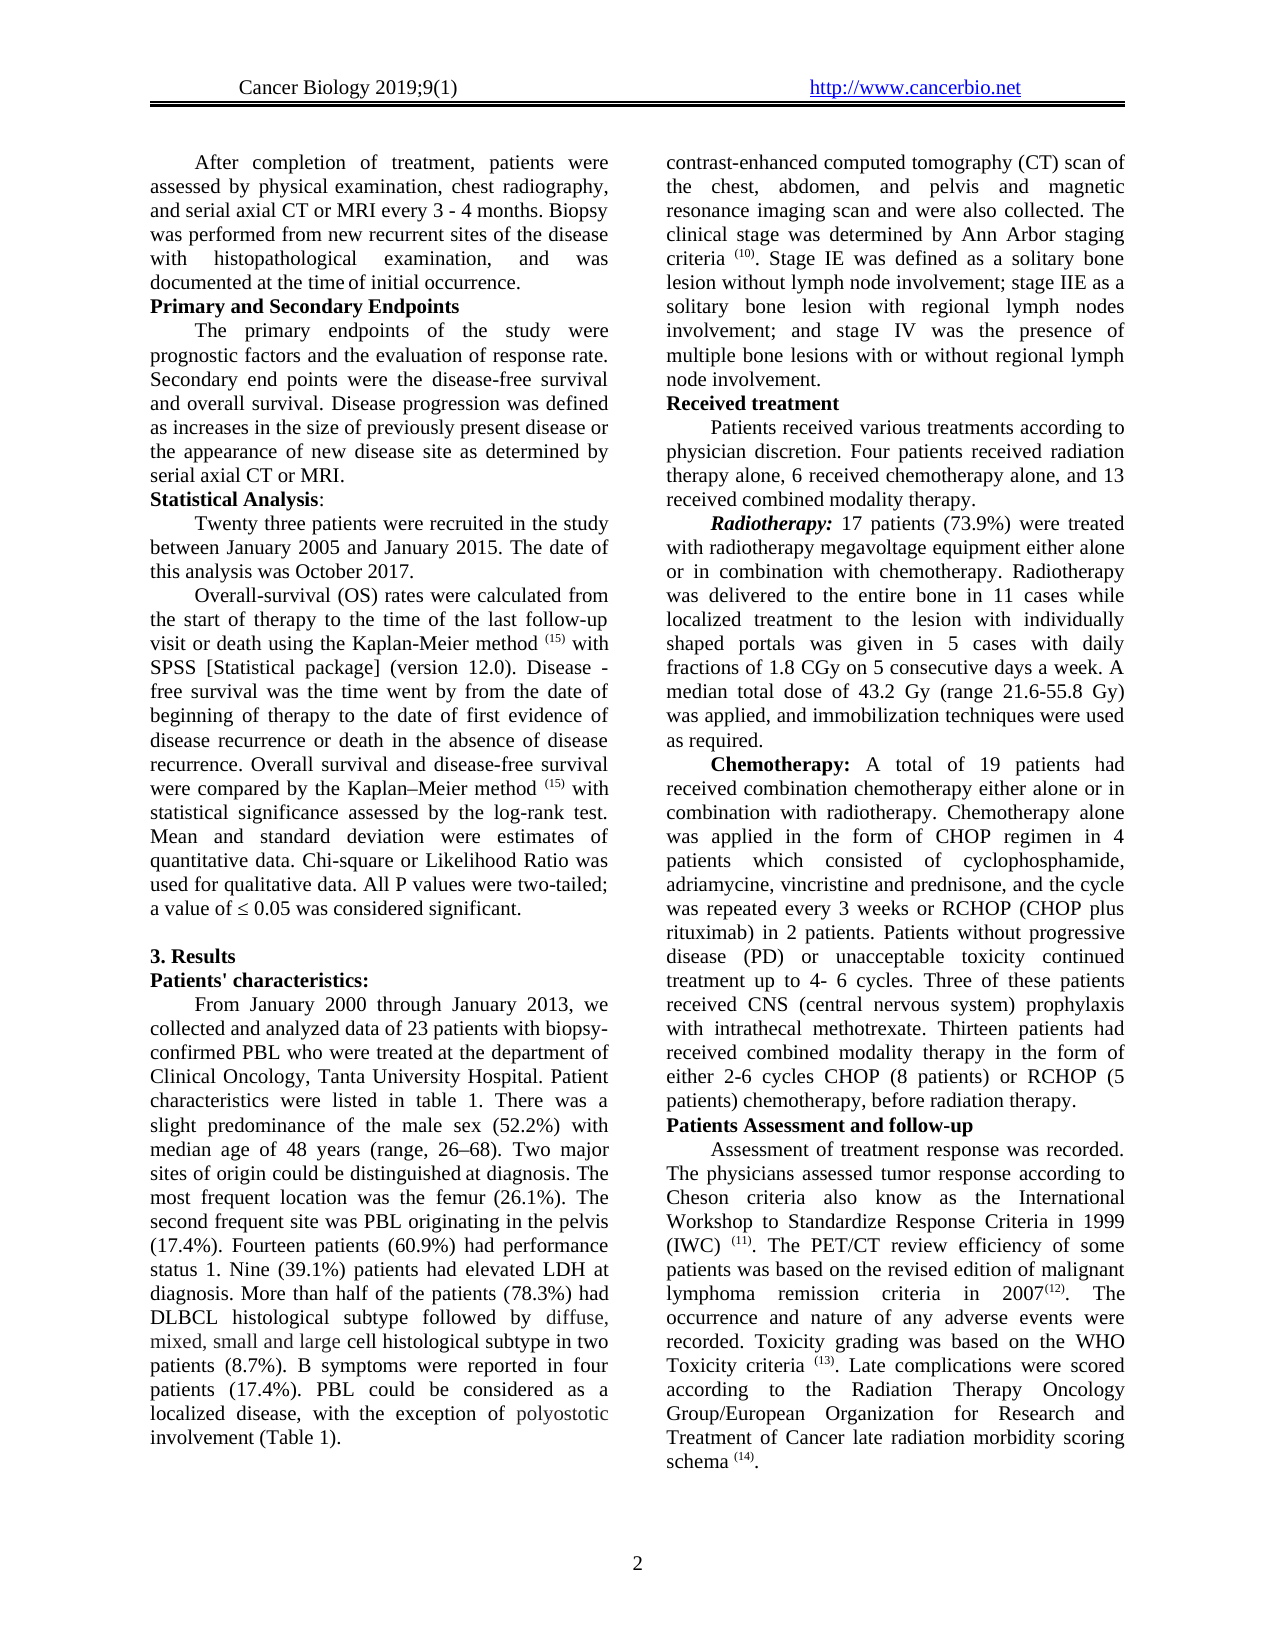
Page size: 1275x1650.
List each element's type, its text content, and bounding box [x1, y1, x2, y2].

text 3. Results [150, 944, 609, 968]
text Received treatment [666, 391, 1125, 415]
text Patients received various treatments according to physician discretion. Four patients received radiation therapy alone, 6 received chemotherapy alone, and 13 received combined modality therapy. [666, 415, 1125, 511]
text Overall-survival (OS) rates were calculated from the start of therapy to the time of the last follow-up visit or death using the Kaplan-Meier method (15) with SPSS [Statistical package] (version 12.0). Disease -free survival was the time went by from the date of beginning of therapy to the date of first evidence of disease recurrence or death in the absence of disease recurrence. Overall survival and disease-free survival were compared by the Kaplan–Meier method (15) with statistical significance assessed by the log-rank test. Mean and standard deviation were estimates of quantitative data. Chi-square or Likelihood Ratio was used for qualitative data. All P values were two-tailed; a value of ≤ 0.05 was considered significant. [150, 583, 609, 920]
text Primary and Secondary Endpoints [150, 294, 609, 318]
text Chemotherapy: A total of 19 patients had received combination chemotherapy either alone or in combination with radiotherapy. Chemotherapy alone was applied in the form of CHOP regimen in 4 patients which consisted of cyclophosphamide, adriamycine, vincristine and prednisone, and the cycle was repeated every 3 weeks or RCHOP (CHOP plus rituximab) in 2 patients. Patients without progressive disease (PD) or unacceptable toxicity continued treatment up to 4- 6 cycles. Three of these patients received CNS (central nervous system) prophylaxis with intrathecal methotrexate. Thirteen patients had received combined modality therapy in the form of either 2-6 cycles CHOP (8 patients) or RCHOP (5 patients) chemotherapy, before radiation therapy. [666, 752, 1125, 1112]
text Patients' characteristics: [150, 968, 609, 992]
text Statistical Analysis: [150, 487, 609, 511]
text After completion of treatment, patients were assessed by physical examination, chest radiography, and serial axial CT or MRI every 3 - 4 months. Biopsy was performed from new recurrent sites of the disease with histopathological examination, and was documented at the time of initial occurrence. [150, 150, 609, 294]
text The primary endpoints of the study were prognostic factors and the evaluation of response rate. Secondary end points were the disease-free survival and overall survival. Disease progression was defined as increases in the size of previously present disease or the appearance of new disease site as determined by serial axial CT or MRI. [150, 318, 609, 487]
text Twenty three patients were recruited in the study between January 2005 and January 2015. The date of this analysis was October 2017. [150, 511, 609, 583]
text Radiotherapy: 17 patients (73.9%) were treated with radiotherapy megavoltage equipment either alone or in combination with chemotherapy. Radiotherapy was delivered to the entire bone in 11 cases while localized treatment to the lesion with individually shaped portals was given in 5 cases with daily fractions of 1.8 CGy on 5 consecutive days a week. A median total dose of 43.2 Gy (range 21.6-55.8 Gy) was applied, and immobilization techniques were used as required. [666, 511, 1125, 752]
text Assessment of treatment response was recorded. The physicians assessed tumor response according to Cheson criteria also know as the International Workshop to Standardize Response Criteria in 1999 (IWC) (11). The PET/CT review efficiency of some patients was based on the revised edition of malignant lymphoma remission criteria in 2007(12). The occurrence and nature of any adverse events were recorded. Toxicity grading was based on the WHO Toxicity criteria (13). Late complications were scored according to the Radiation Therapy Oncology Group/European Organization for Research and Treatment of Cancer late radiation morbidity scoring schema (14). [666, 1137, 1125, 1473]
text From January 2000 through January 2013, we collected and analyzed data of 23 patients with biopsy-confirmed PBL who were treated at the department of Clinical Oncology, Tanta University Hospital. Patient characteristics were listed in table 1. There was a slight predominance of the male sex (52.2%) with median age of 48 years (range, 26–68). Two major sites of origin could be distinguished at diagnosis. The most frequent location was the femur (26.1%). The second frequent site was PBL originating in the pelvis (17.4%). Fourteen patients (60.9%) had performance status 1. Nine (39.1%) patients had elevated LDH at diagnosis. More than half of the patients (78.3%) had DLBCL histological subtype followed by diffuse, mixed, small and large cell histological subtype in two patients (8.7%). B symptoms were reported in four patients (17.4%). PBL could be considered as a localized disease, with the exception of polyostotic involvement (Table 1). [150, 992, 609, 1449]
text Patients Assessment and follow-up [666, 1112, 1125, 1137]
